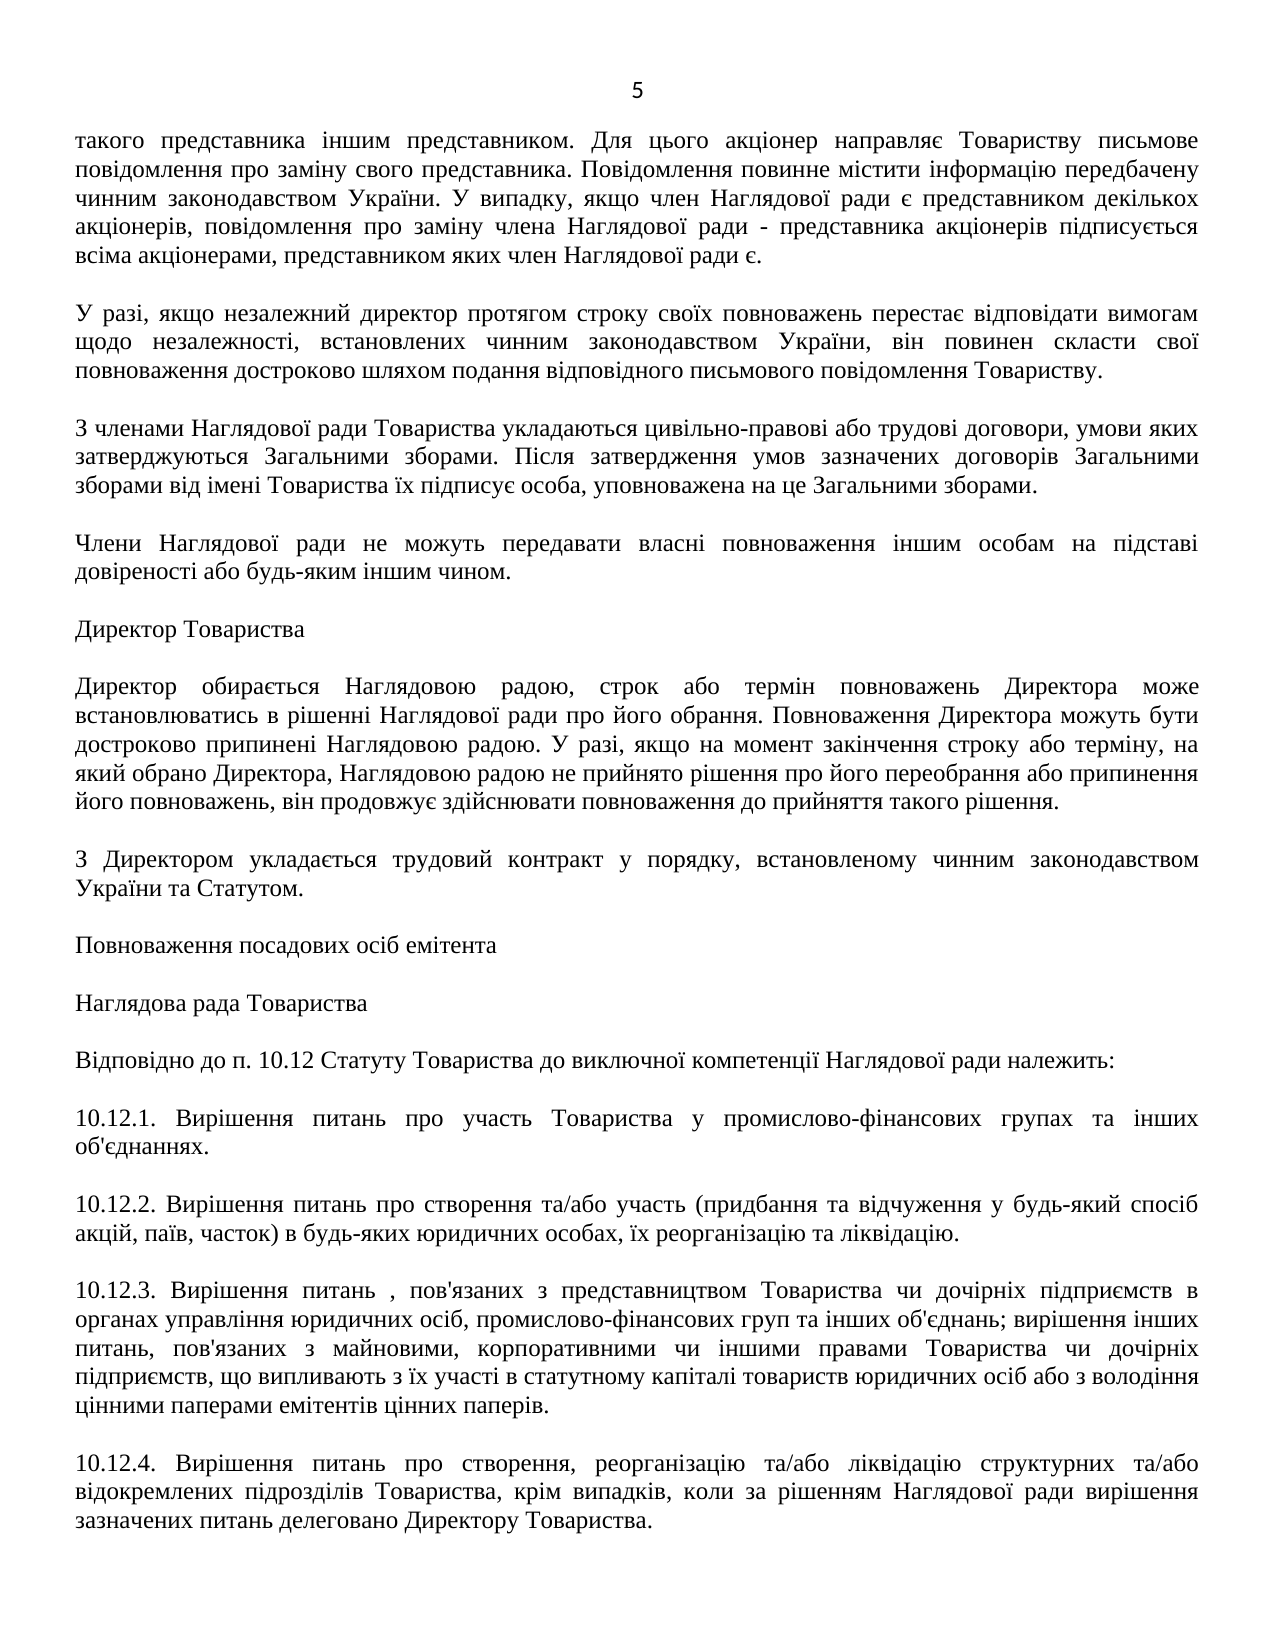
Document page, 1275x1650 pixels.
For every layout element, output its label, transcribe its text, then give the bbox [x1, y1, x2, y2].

text У разi, якщо незалежний директор протягом строку своїх повноважень перестає вiдповiдати вимогам щодо незалежностi, встановлених чинним законодавством України, вiн повинен скласти свої повноваження достроково шляхом подання вiдповiдного письмового повiдомлення Товариству. [75, 298, 1200, 384]
text З членами Наглядової ради Товариства укладаються цивiльно-правовi або трудовi договори, умови яких затверджуються Загальними зборами. Пiсля затвердження умов зазначених договорiв Загальними зборами вiд iменi Товариства їх пiдписує особа, уповноважена на це Загальними зборами. [75, 413, 1200, 499]
text Повноваження посадових осiб емiтента [75, 930, 1200, 959]
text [75, 125, 1200, 269]
text З Директором укладається трудовий контракт у порядку, встановленому чинним законодавством України та Статутом. [75, 844, 1200, 901]
text 10.12.2. Вирiшення питань про створення та/або участь (придбання та вiдчуження у будь-який спосiб акцiй, паїв, часток) в будь-яких юридичних особах, їх реорганiзацiю та лiквiдацiю. [75, 1189, 1200, 1246]
text 10.12.1. Вирiшення питань про участь Товариства у промислово-фiнансових групах та iнших об'єднаннях. [75, 1103, 1200, 1160]
text 10.12.3. Вирiшення питань , пов'язаних з представництвом Товариства чи дочiрнiх пiдприємств в органах управлiння юридичних осiб, промислово-фiнансових груп та iнших об'єднань; вирiшення iнших питань, пов'язаних з майновими, корпоративними чи iншими правами Товариства чи дочiрнiх пiдприємств, що випливають з їх участi в статутному капiталi товариств юридичних осiб або з володiння цiнними паперами емiтентiв цiнних паперiв. [75, 1275, 1200, 1419]
text Директор Товариства [75, 614, 1200, 643]
text 10.12.4. Вирiшення питань про створення, реорганiзацiю та/або лiквiдацiю структурних та/або вiдокремлених пiдроздiлiв Товариства, крiм випадкiв, коли за рiшенням Наглядової ради вирiшення зазначених питань делеговано Директору Товариства. [75, 1448, 1200, 1534]
text Вiдповiдно до п. 10.12 Статуту Товариства до виключної компетенцiї Наглядової ради належить: [75, 1045, 1200, 1074]
text Члени Наглядової ради не можуть передавати власнi повноваження iншим особам на пiдставi довiреностi або будь-яким iншим чином. [75, 528, 1200, 585]
text Директор обирається Наглядовою радою, строк або термiн повноважень Директора може встановлюватись в рiшеннi Наглядової ради про його обрання. Повноваження Директора можуть бути достроково припиненi Наглядовою радою. У разi, якщо на момент закiнчення строку або термiну, на який обрано Директора, Наглядовою радою не прийнято рiшення про його переобрання або припинення його повноважень, вiн продовжує здiйснювати повноваження до прийняття такого рiшення. [75, 671, 1200, 815]
text Наглядова рада Товариства [75, 988, 1200, 1016]
